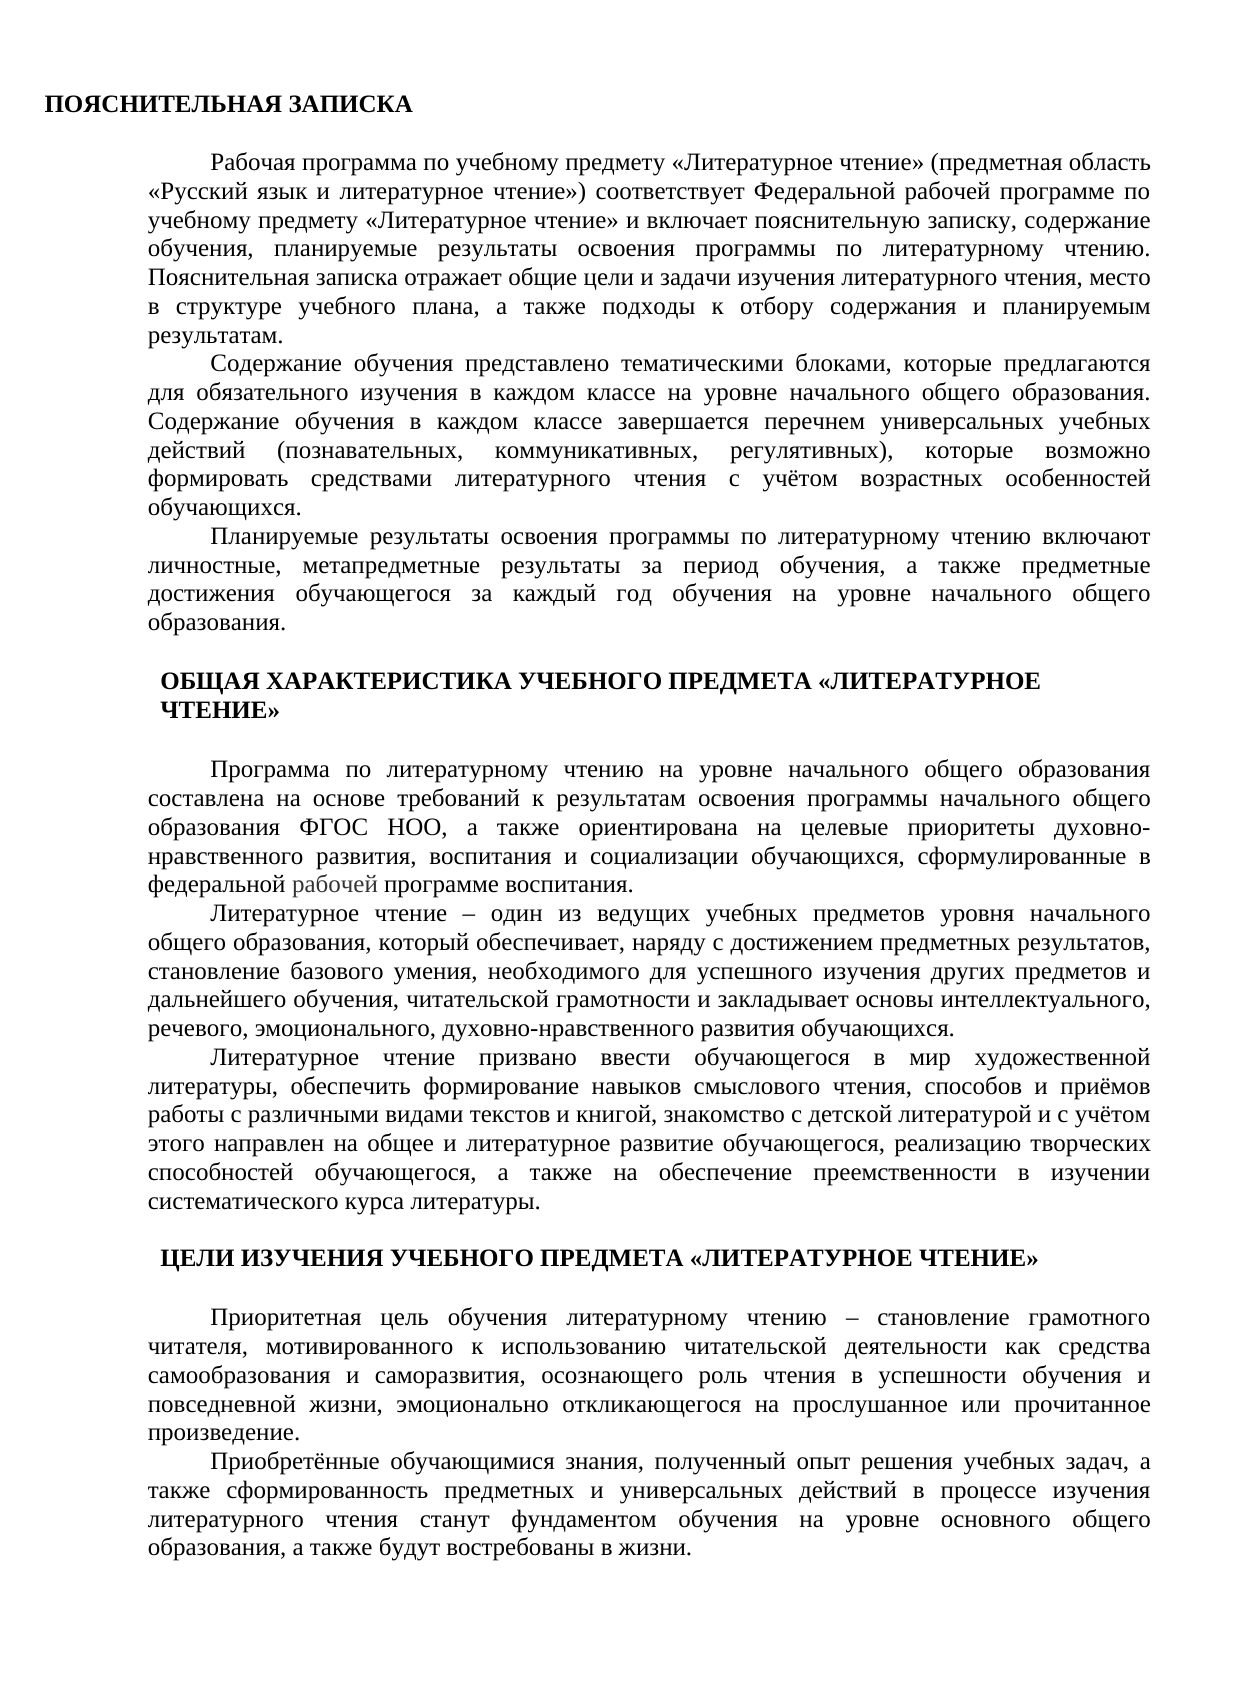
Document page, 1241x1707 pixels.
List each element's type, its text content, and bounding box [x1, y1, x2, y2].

text Планируемые результаты освоения программы по литературному чтению включают личностные, метапредметные результаты за период обучения, а также предметные достижения обучающегося за каждый год обучения на уровне начального общего образования. [148, 521, 1152, 636]
text Приобретённые обучающимися знания, полученный опыт решения учебных задач, а также сформированность предметных и универсальных действий в процессе изучения литературного чтения станут фундаментом обучения на уровне основного общего образования, а также будут востребованы в жизни. [148, 1446, 1152, 1561]
text ЦЕЛИ ИЗУЧЕНИЯ УЧЕБНОГО ПРЕДМЕТА «ЛИТЕРАТУРНОЕ ЧТЕНИЕ» [160, 1243, 1152, 1272]
text Рабочая программа по учебному предмету «Литературное чтение» (предметная область «Русский язык и литературное чтение») соответствует Федеральной рабочей программе по учебному предмету «Литературное чтение» и включает пояснительную записку, содержание обучения, планируемые результаты освоения программы по литературному чтению. Пояснительная записка отражает общие цели и задачи изучения литературного чтения, место в структуре учебного плана, а также подходы к отбору содержания и планируемым результатам. [148, 147, 1152, 348]
text Программа по литературному чтению на уровне начального общего образования составлена на основе требований к результатам освоения программы начального общего образования ФГОС НОО, а также ориентирована на целевые приоритеты духовно-нравственного развития, воспитания и социализации обучающихся, сформулированные в федеральной рабочей программе воспитания. [148, 754, 1152, 898]
text Литературное чтение призвано ввести обучающегося в мир художественной литературы, обеспечить формирование навыков смыслового чтения, способов и приёмов работы с различными видами текстов и книгой, знакомство с детской литературой и с учётом этого направлен на общее и литературное развитие обучающегося, реализацию творческих способностей обучающегося, а также на обеспечение преемственности в изучении систематического курса литературы. [148, 1042, 1152, 1214]
text Литературное чтение – один из ведущих учебных предметов уровня начального общего образования, который обеспечивает, наряду с достижением предметных результатов, становление базового умения, необходимого для успешного изучения других предметов и дальнейшего обучения, читательской грамотности и закладывает основы интеллектуального, речевого, эмоционального, духовно-нравственного развития обучающихся. [148, 898, 1152, 1042]
text Содержание обучения представлено тематическими блоками, которые предлагаются для обязательного изучения в каждом классе на уровне начального общего образования. Содержание обучения в каждом классе завершается перечнем универсальных учебных действий (познавательных, коммуникативных, регулятивных), которые возможно формировать средствами литературного чтения с учётом возрастных особенностей обучающихся. [148, 348, 1152, 521]
text ОБЩАЯ ХАРАКТЕРИСТИКА УЧЕБНОГО ПРЕДМЕТА «ЛИТЕРАТУРНОЕ ЧТЕНИЕ» [160, 666, 1152, 724]
text Приоритетная цель обучения литературному чтению – становление грамотного читателя, мотивированного к использованию читательской деятельности как средства самообразования и саморазвития, осознающего роль чтения в успешности обучения и повседневной жизни, эмоционально откликающегося на прослушанное или прочитанное произведение. [148, 1302, 1152, 1446]
text ПОЯСНИТЕЛЬНАЯ ЗАПИСКА [44, 89, 1152, 117]
